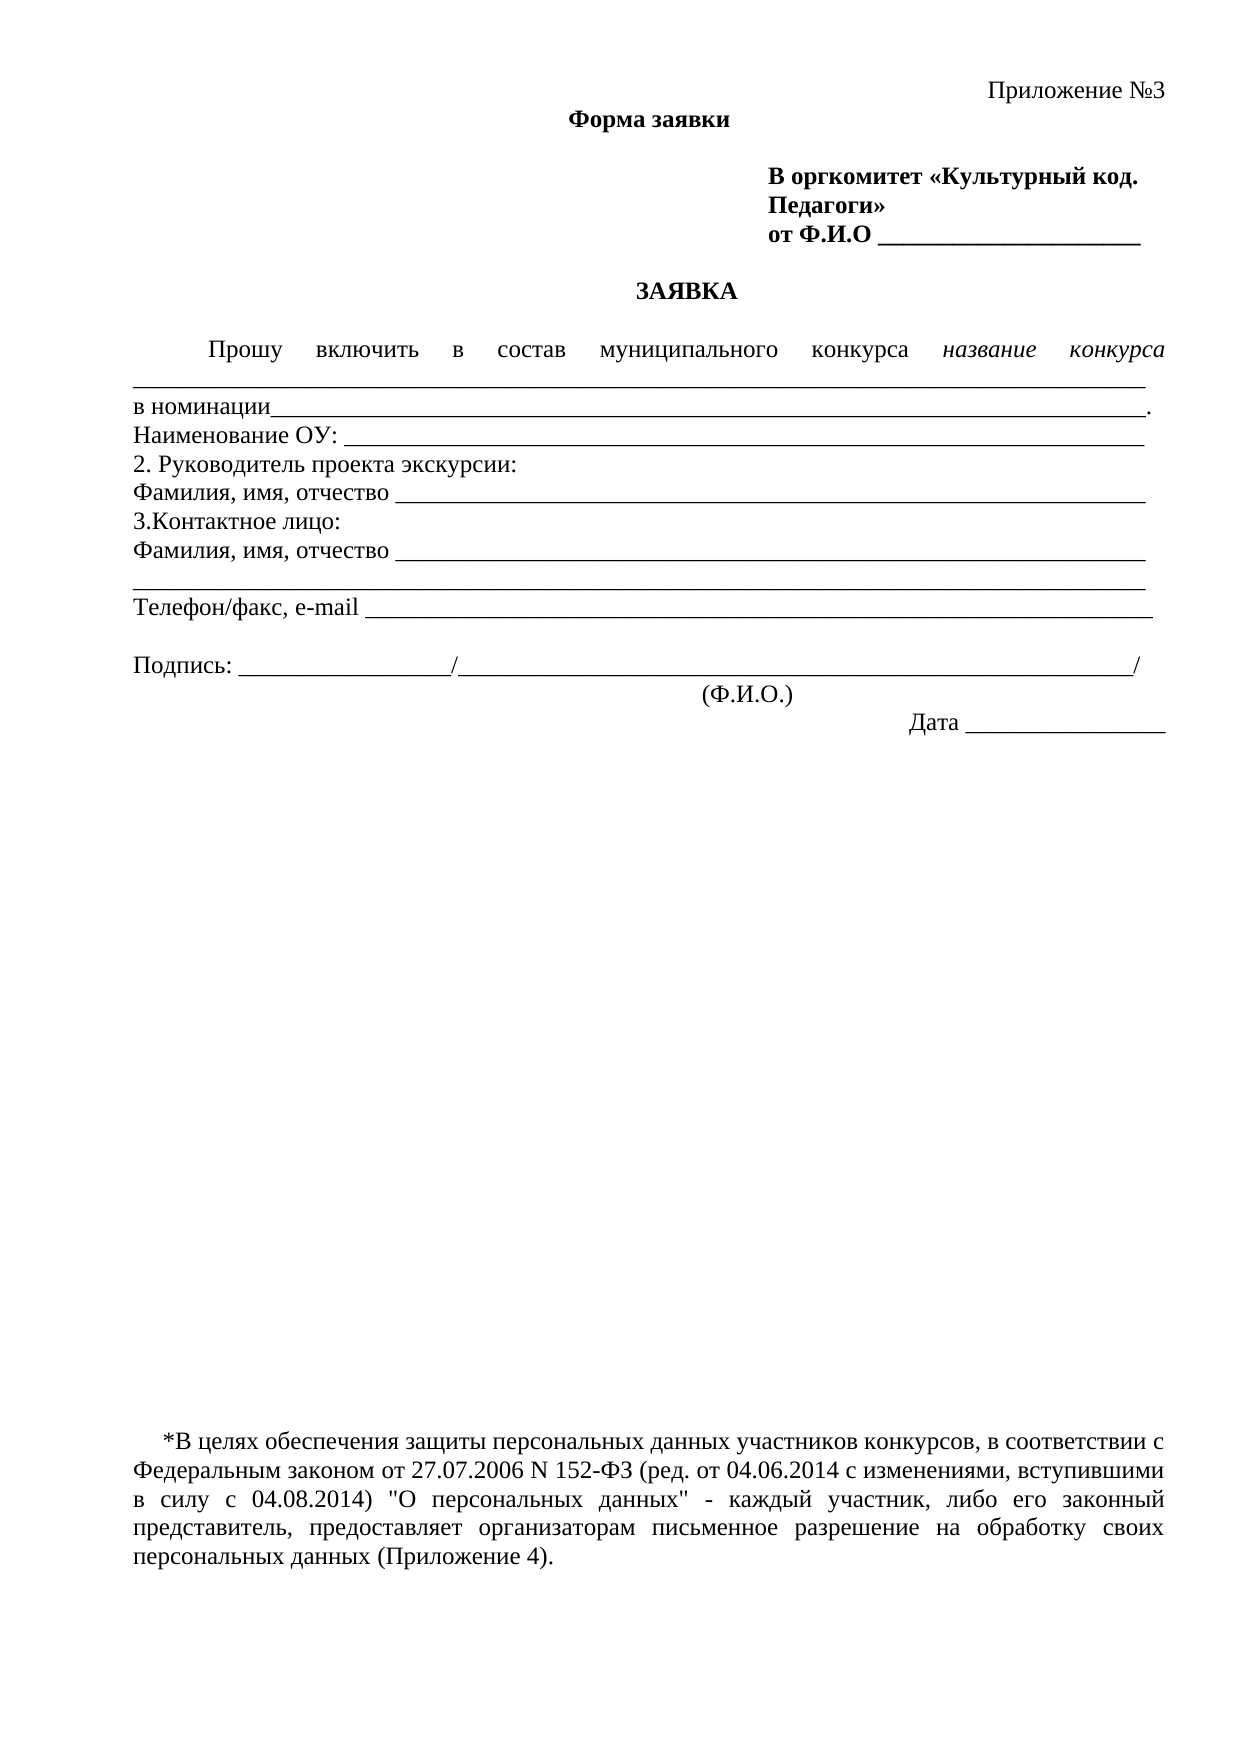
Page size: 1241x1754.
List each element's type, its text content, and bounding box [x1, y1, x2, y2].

text _________________________________________________________________________________ [133, 564, 1165, 592]
text ЗАЯВКА [133, 276, 1165, 305]
text Прошу включить в состав муниципального конкурса название конкурса _________________________________________________________________________________ [133, 334, 1165, 391]
text Дата ________________ [133, 707, 1165, 736]
text 3.Контактное лицо: [133, 506, 1165, 535]
text Наименование ОУ: ________________________________________________________________ [133, 420, 1165, 449]
text (Ф.И.О.) [133, 679, 1165, 707]
text Форма заявки [133, 104, 1165, 132]
text 2. Руководитель проекта экскурсии: [133, 449, 1165, 477]
text Фамилия, имя, отчество ____________________________________________________________ [133, 477, 1165, 506]
text Приложение №3 [133, 75, 1165, 104]
text В оргкомитет «Культурный код. Педагоги» [768, 161, 1165, 219]
text Подпись: _________________/______________________________________________________/ [133, 650, 1165, 679]
text Телефон/факс, e-mail _______________________________________________________________ [133, 592, 1165, 621]
text от Ф.И.О _____________________ [768, 219, 1165, 247]
text Фамилия, имя, отчество ____________________________________________________________ [133, 535, 1165, 564]
text в номинации______________________________________________________________________. [133, 391, 1165, 420]
text *В целях обеспечения защиты персональных данных участников конкурсов, в соответствии с Федеральным законом от 27.07.2006 N 152-ФЗ (ред. от 04.06.2014 с изменениями, вступившими в силу с 04.08.2014) "О персональных данных" - каждый участник, либо его законный представитель, предоставляет организаторам письменное разрешение на обработку своих персональных данных (Приложение 4). [133, 1426, 1165, 1570]
